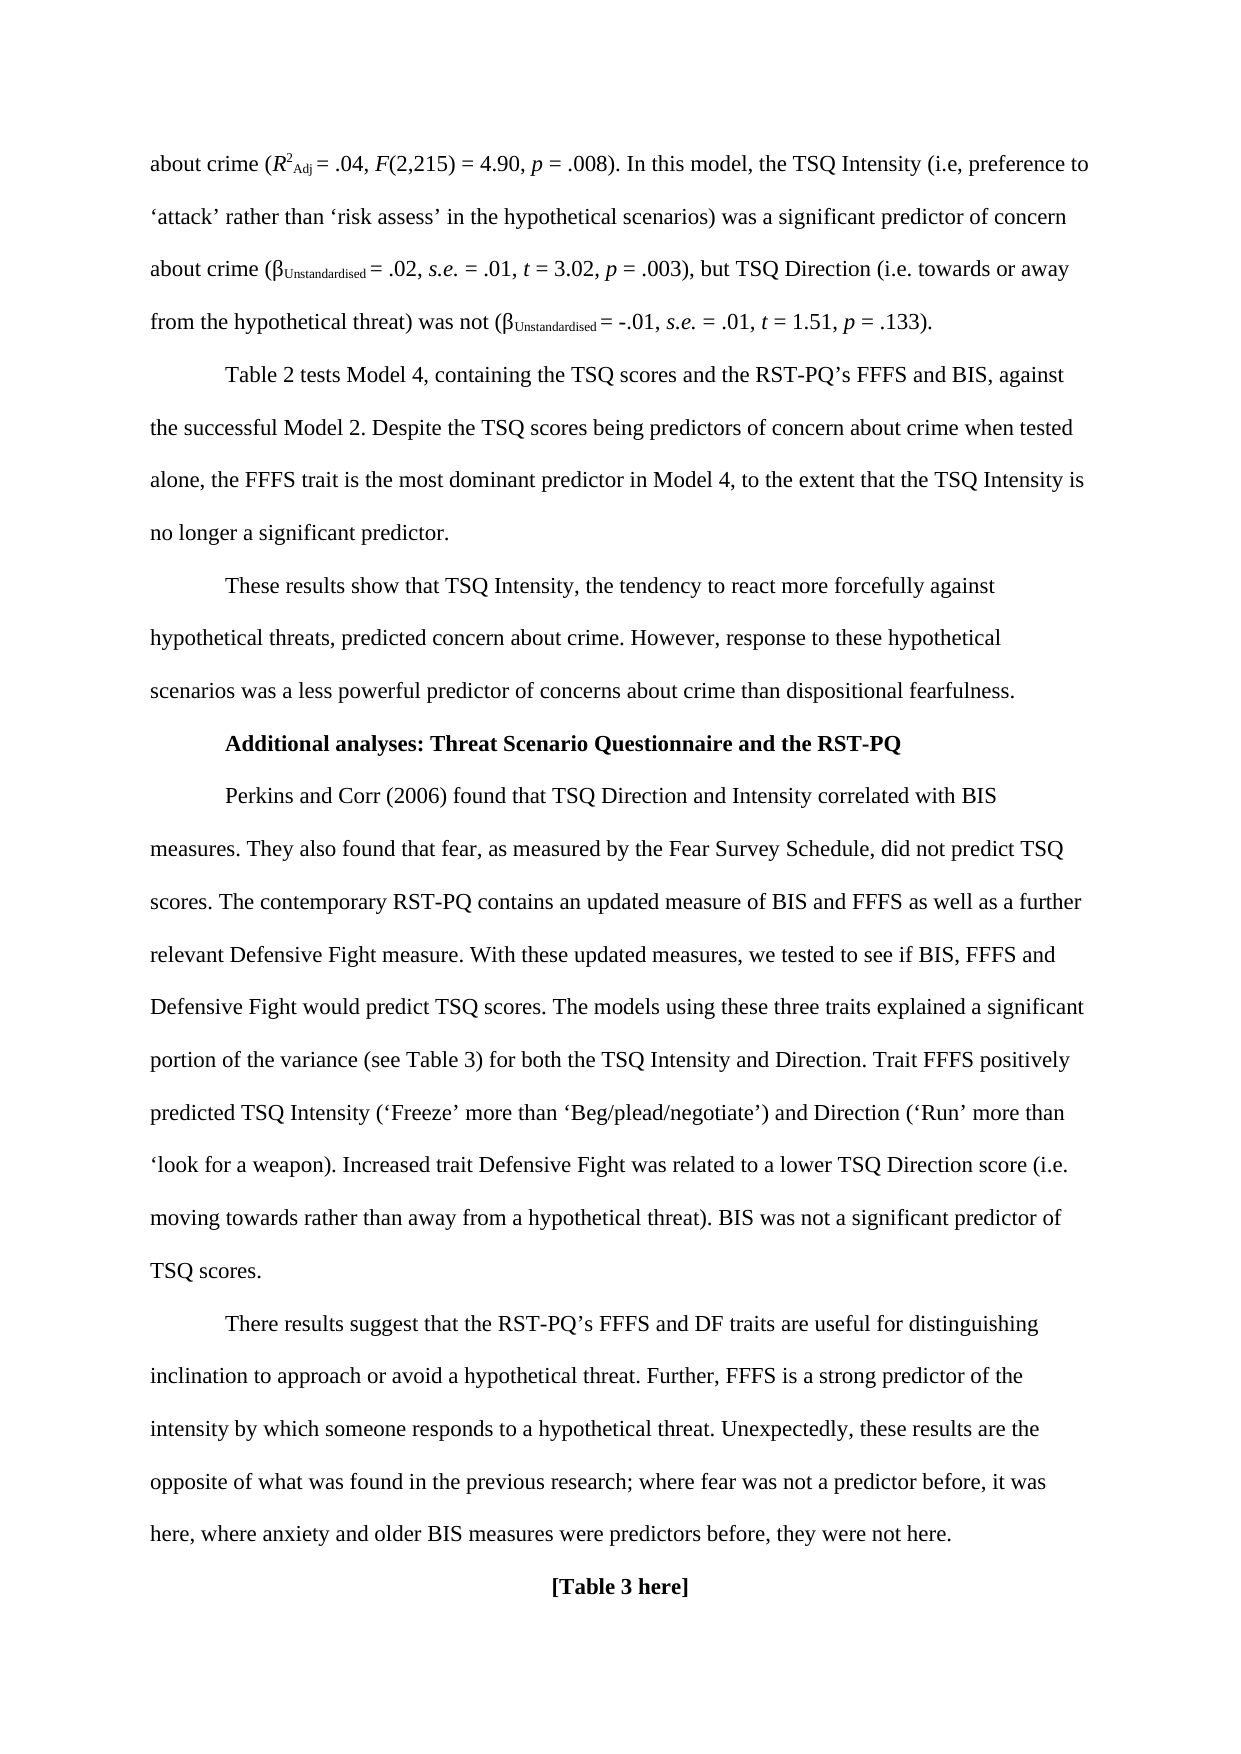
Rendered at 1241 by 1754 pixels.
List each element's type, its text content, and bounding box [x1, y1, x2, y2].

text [150, 150, 1090, 334]
text There results suggest that the RST-PQ’s FFFS and DF traits are useful for distinguishing inclination to approach or avoid a hypothetical threat. Further, FFFS is a strong predictor of the intensity by which someone responds to a hypothetical threat. Unexpectedly, these results are the opposite of what was found in the previous research; where fear was not a predictor before, it was here, where anxiety and older BIS measures were predictors before, they were not here. [150, 1309, 1090, 1547]
text Table 2 tests Model 4, containing the TSQ scores and the RST-PQ’s FFFS and BIS, against the successful Model 2. Despite the TSQ scores being predictors of concern about crime when tested alone, the FFFS trait is the most dominant predictor in Model 4, to the extent that the TSQ Intensity is no longer a significant predictor. [150, 361, 1090, 545]
text These results show that TSQ Intensity, the tendency to react more forcefully against hypothetical threats, predicted concern about crime. However, response to these hypothetical scenarios was a less powerful predictor of concerns about crime than dispositional fearfulness. [150, 572, 1090, 703]
text [Table 3 here] [150, 1573, 1090, 1599]
text Additional analyses: Threat Scenario Questionnaire and the RST-PQ [150, 730, 1090, 756]
text Perkins and Corr (2006) found that TSQ Direction and Intensity correlated with BIS measures. They also found that fear, as measured by the Fear Survey Schedule, did not predict TSQ scores. The contemporary RST-PQ contains an updated measure of BIS and FFFS as well as a further relevant Defensive Fight measure. With these updated measures, we tested to see if BIS, FFFS and Defensive Fight would predict TSQ scores. The models using these three traits explained a significant portion of the variance (see Table 3) for both the TSQ Intensity and Direction. Trait FFFS positively predicted TSQ Intensity (‘Freeze’ more than ‘Beg/plead/negotiate’) and Direction (‘Run’ more than ‘look for a weapon). Increased trait Defensive Fight was related to a lower TSQ Direction score (i.e. moving towards rather than away from a hypothetical threat). BIS was not a significant predictor of TSQ scores. [150, 782, 1090, 1283]
